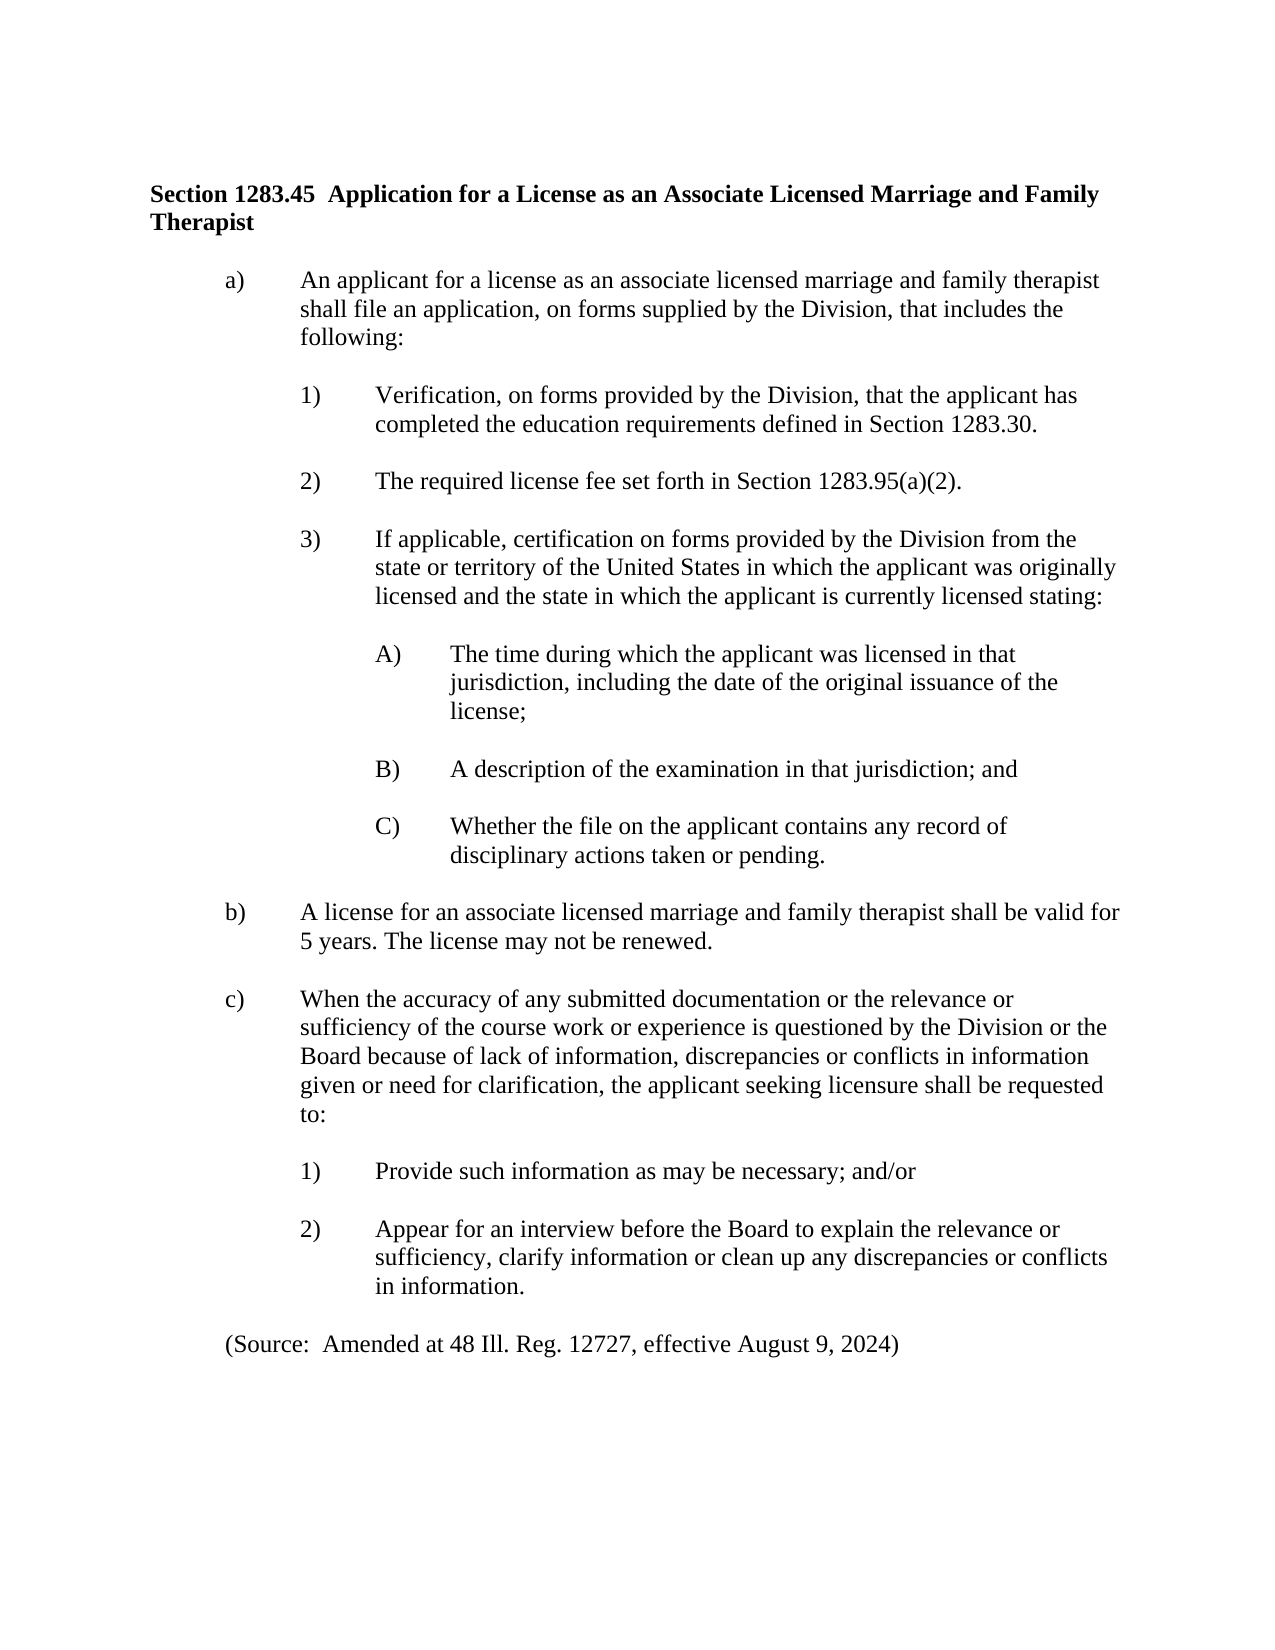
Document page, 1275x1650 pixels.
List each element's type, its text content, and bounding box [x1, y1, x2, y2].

text 1) Provide such information as may be necessary; and/or [300, 1156, 1125, 1185]
text 1) Verification, on forms provided by the Division, that the applicant has completed the education requirements defined in Section 1283.30. [300, 380, 1125, 437]
text C) Whether the file on the applicant contains any record of disciplinary actions taken or pending. [375, 811, 1125, 869]
text Section 1283.45 Application for a License as an Associate Licensed Marriage and Family Therapist [150, 179, 1125, 236]
text B) A description of the examination in that jurisdiction; and [375, 754, 1125, 782]
text a) An applicant for a license as an associate licensed marriage and family therapist shall file an application, on forms supplied by the Division, that includes the following: [225, 265, 1125, 351]
text b) A license for an associate licensed marriage and family therapist shall be valid for 5 years. The license may not be renewed. [225, 897, 1125, 955]
text c) When the accuracy of any submitted documentation or the relevance or sufficiency of the course work or experience is questioned by the Division or the Board because of lack of information, discrepancies or conflicts in information given or need for clarification, the applicant seeking licensure shall be requested to: [225, 984, 1125, 1127]
text (Source: Amended at 48 Ill. Reg. 12727, effective August 9, 2024) [225, 1329, 1125, 1357]
text 2) The required license fee set forth in Section 1283.95(a)(2). [300, 466, 1125, 495]
text 2) Appear for an interview before the Board to explain the relevance or sufficiency, clarify information or clean up any discrepancies or conflicts in information. [300, 1214, 1125, 1300]
text A) The time during which the applicant was licensed in that jurisdiction, including the date of the original issuance of the license; [375, 639, 1125, 725]
text 3) If applicable, certification on forms provided by the Division from the state or territory of the United States in which the applicant was originally licensed and the state in which the applicant is currently licensed stating: [300, 524, 1125, 610]
